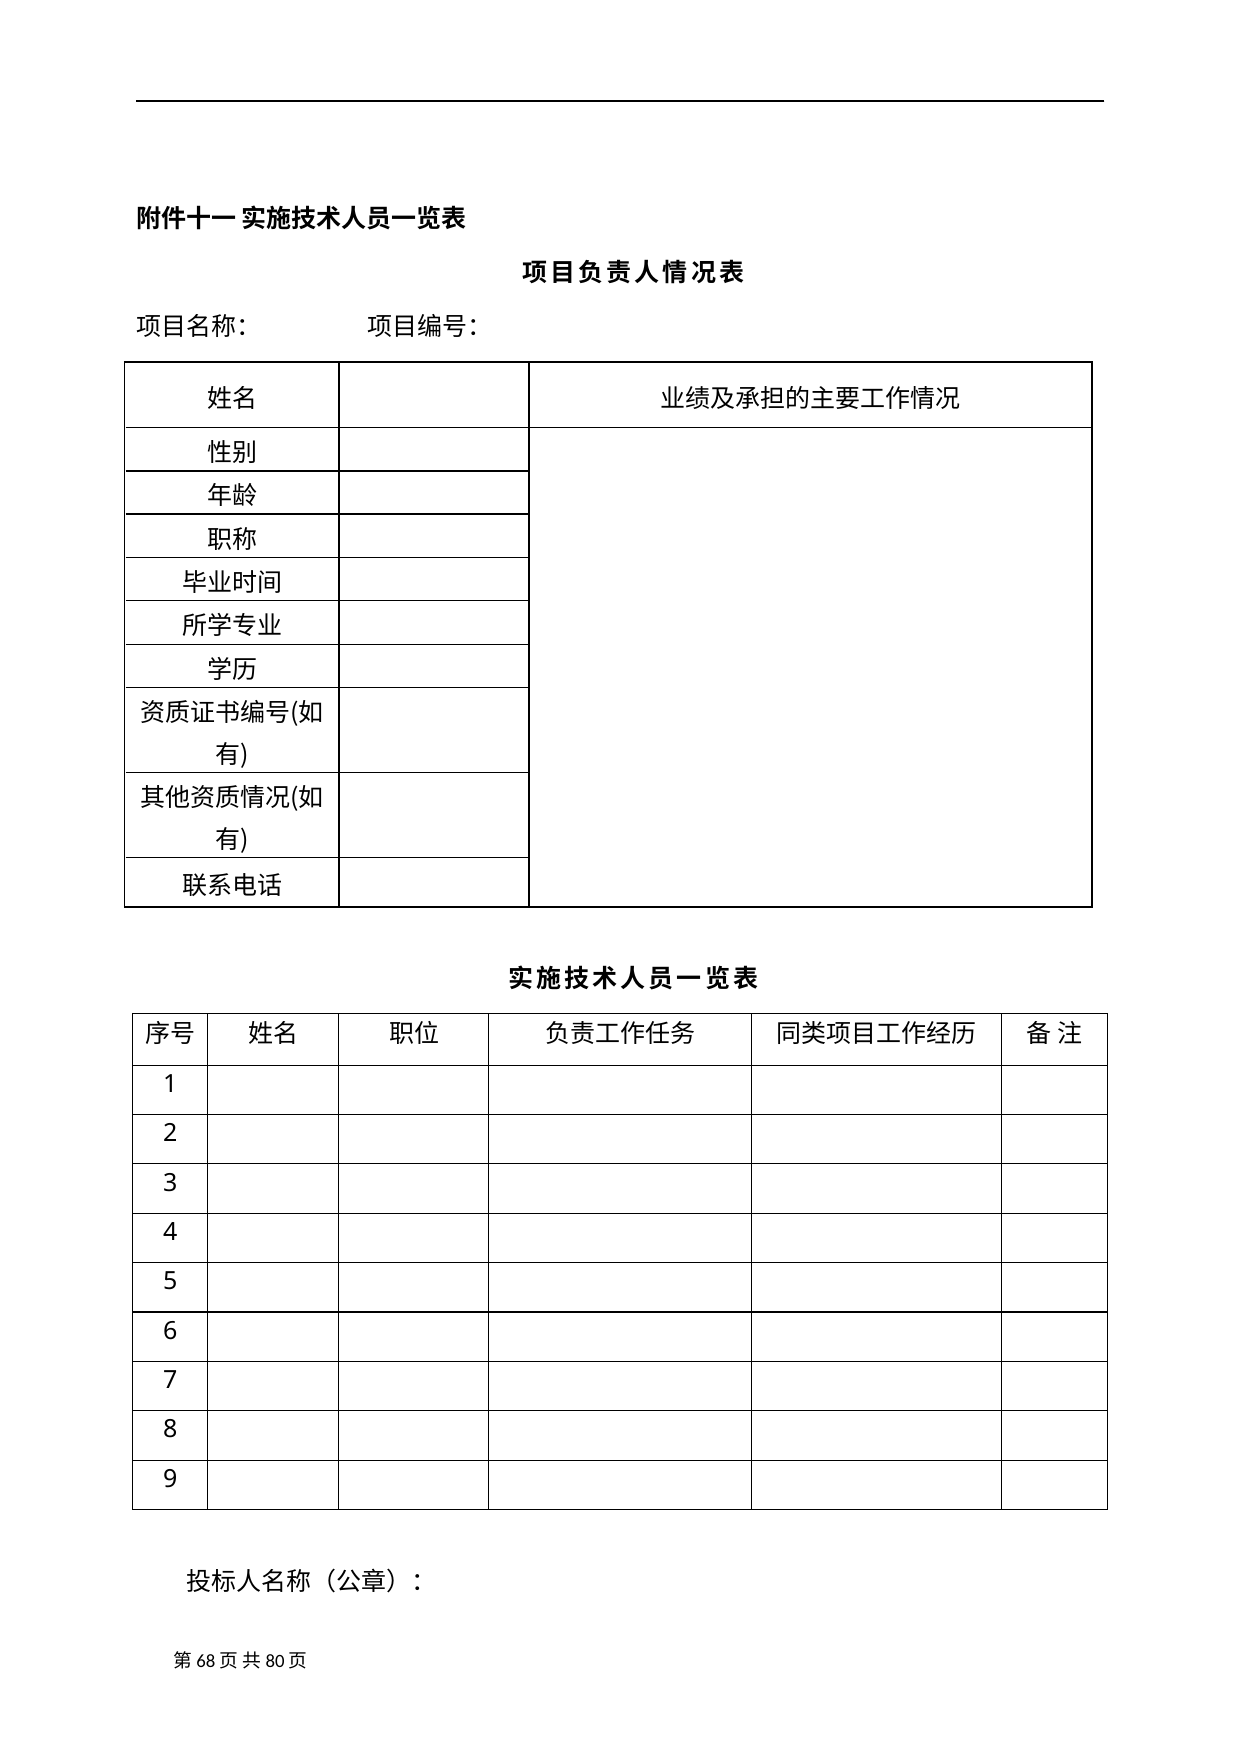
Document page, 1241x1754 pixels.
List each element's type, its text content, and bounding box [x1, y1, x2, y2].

table_cell 6 [133, 1313, 207, 1361]
table_header 负责工作任务 [489, 1014, 751, 1064]
table_cell 3 [133, 1164, 207, 1213]
table_header 职位 [339, 1014, 488, 1064]
table_cell [752, 1214, 1001, 1262]
table_cell [340, 558, 528, 599]
table_cell [489, 1164, 751, 1213]
table_cell [1002, 1461, 1107, 1509]
table_cell [339, 1411, 488, 1459]
table_cell [208, 1362, 338, 1410]
table_cell [1002, 1164, 1107, 1213]
table_cell [339, 1461, 488, 1509]
table_cell [340, 858, 528, 906]
table_header 姓名 [125, 363, 338, 427]
table_cell [530, 428, 1091, 906]
table_cell 8 [133, 1411, 207, 1459]
table_cell [1002, 1411, 1107, 1459]
table_cell [339, 1263, 488, 1311]
table_cell [1002, 1362, 1107, 1410]
table_cell [339, 1313, 488, 1361]
table_cell [752, 1461, 1001, 1509]
table_cell [489, 1066, 751, 1114]
table_cell 7 [133, 1362, 207, 1410]
table_cell [340, 773, 528, 857]
table_cell [208, 1461, 338, 1509]
table_cell [1002, 1066, 1107, 1114]
table_cell [340, 688, 528, 772]
table_header 姓名 [208, 1014, 338, 1064]
table_cell [339, 1115, 488, 1163]
text 实施技术人员一览表 [61, 958, 1205, 995]
table_cell 毕业时间 [125, 558, 338, 599]
table_cell [489, 1362, 751, 1410]
table_cell 学历 [125, 645, 338, 687]
table_cell [339, 1066, 488, 1114]
table_cell [489, 1115, 751, 1163]
table_cell [752, 1313, 1001, 1361]
table_cell [208, 1066, 338, 1114]
table_cell 2 [133, 1115, 207, 1163]
table_cell [340, 515, 528, 556]
table_header [340, 363, 528, 427]
table_cell [208, 1313, 338, 1361]
table_cell [208, 1411, 338, 1459]
text 投标人名称（公章）： [136, 1561, 1104, 1597]
table_cell [1002, 1313, 1107, 1361]
table_header 业绩及承担的主要工作情况 [530, 363, 1091, 427]
table_cell 性别 [125, 428, 338, 470]
table_cell [1002, 1263, 1107, 1311]
table_cell [208, 1214, 338, 1262]
text 项目名称： 项目编号： [136, 307, 1104, 343]
table_header 同类项目工作经历 [752, 1014, 1001, 1064]
table_cell 职称 [125, 514, 338, 556]
table_cell [752, 1362, 1001, 1410]
table_cell [340, 601, 528, 643]
table_cell [752, 1411, 1001, 1459]
table_cell 年龄 [125, 471, 338, 513]
table_cell [752, 1115, 1001, 1163]
table_cell [339, 1362, 488, 1410]
table_cell 4 [133, 1214, 207, 1262]
table_cell [1002, 1115, 1107, 1163]
table_cell [489, 1263, 751, 1311]
table_header 备 注 [1002, 1014, 1107, 1064]
table_cell [489, 1313, 751, 1361]
table_header 序号 [133, 1014, 207, 1064]
table_cell 联系电话 [125, 858, 338, 906]
table_cell 其他资质情况(如有) [125, 773, 338, 857]
table_cell 所学专业 [125, 601, 338, 643]
table_cell [752, 1066, 1001, 1114]
table_cell [489, 1214, 751, 1262]
table_cell [340, 645, 528, 687]
table_cell [752, 1263, 1001, 1311]
table_cell [208, 1164, 338, 1213]
table_cell [752, 1164, 1001, 1213]
table_cell 5 [133, 1263, 207, 1311]
table_cell [339, 1164, 488, 1213]
table_cell [340, 428, 528, 470]
table_cell [208, 1115, 338, 1163]
table_cell [208, 1263, 338, 1311]
table_cell [340, 472, 528, 513]
table_cell [339, 1214, 488, 1262]
table_cell [489, 1461, 751, 1509]
table_cell [489, 1411, 751, 1459]
table_cell 资质证书编号(如有) [125, 688, 338, 772]
subtitle 附件十一 实施技术人员一览表 [136, 198, 1104, 234]
table_cell [1002, 1214, 1107, 1262]
table_cell 1 [133, 1066, 207, 1114]
text 项目负责人情况表 [61, 252, 1205, 289]
table_cell 9 [133, 1461, 207, 1509]
